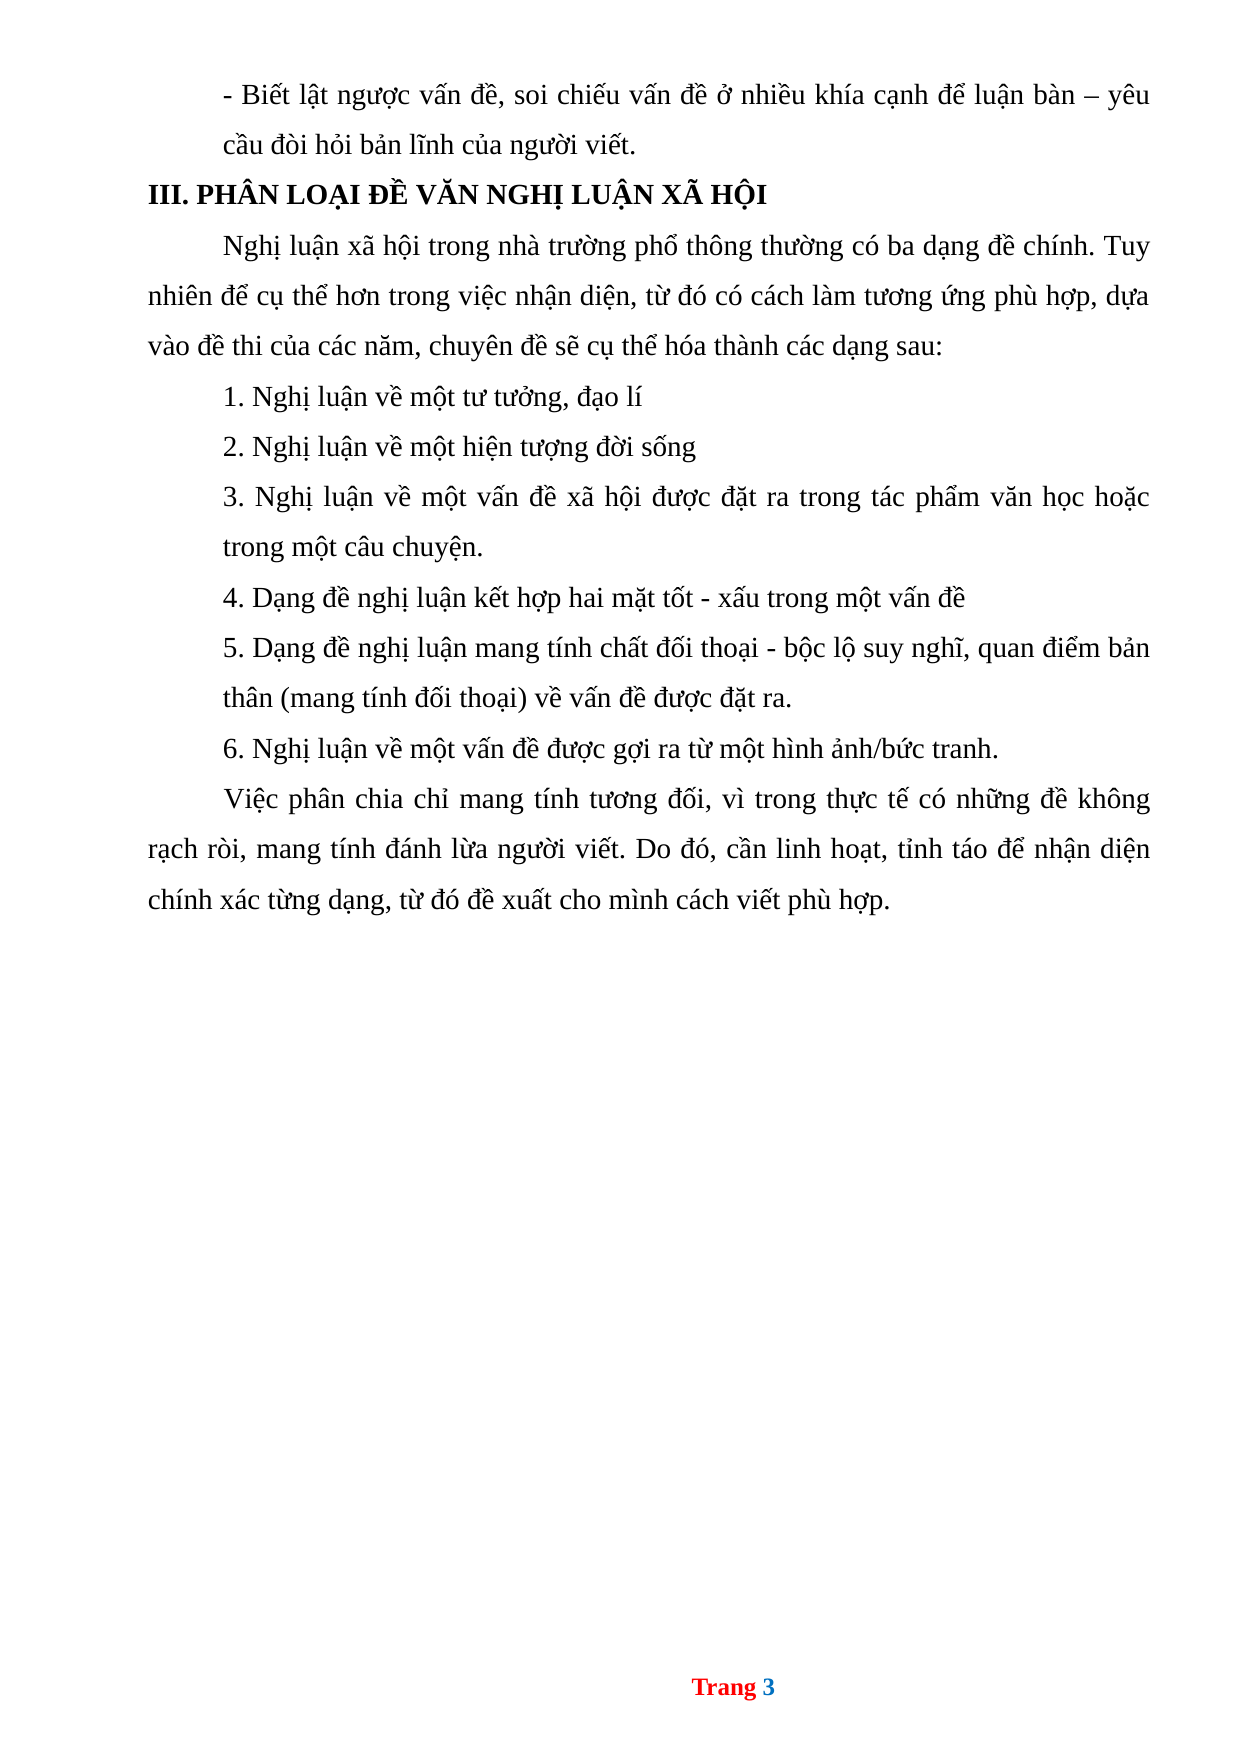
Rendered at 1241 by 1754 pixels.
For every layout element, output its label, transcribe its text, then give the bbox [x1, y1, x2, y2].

text III. PHÂN LOẠI ĐỀ VĂN NGHỊ LUẬN XÃ HỘI [148, 177, 1152, 211]
text 6. Nghị luận về một vấn đề được gợi ra từ một hình ảnh/bức tranh. [223, 731, 1152, 764]
text 4. Dạng đề nghị luận kết hợp hai mặt tốt - xấu trong một vấn đề [223, 580, 1152, 613]
text Việc phân chia chỉ mang tính tương đối, vì trong thực tế có những đề không rạch ròi, mang tính đánh lừa người viết. Do đó, cần linh hoạt, tỉnh táo để nhận diện chính xác từng dạng, từ đó đề xuất cho mình cách viết phù hợp. [148, 781, 1152, 915]
text 2. Nghị luận về một hiện tượng đời sống [223, 429, 1152, 462]
text Nghị luận xã hội trong nhà trường phổ thông thường có ba dạng đề chính. Tuy nhiên để cụ thể hơn trong việc nhận diện, từ đó có cách làm tương ứng phù hợp, dựa vào đề thi của các năm, chuyên đề sẽ cụ thể hóa thành các dạng sau: [148, 228, 1152, 362]
text 5. Dạng đề nghị luận mang tính chất đối thoại - bộc lộ suy nghĩ, quan điểm bản thân (mang tính đối thoại) về vấn đề được đặt ra. [223, 630, 1152, 714]
text 1. Nghị luận về một tư tưởng, đạo lí [223, 379, 1152, 412]
text - Biết lật ngược vấn đề, soi chiếu vấn đề ở nhiều khía cạnh để luận bàn – yêu cầu đòi hỏi bản lĩnh của người viết. [223, 77, 1152, 161]
text 3. Nghị luận về một vấn đề xã hội được đặt ra trong tác phẩm văn học hoặc trong một câu chuyện. [223, 479, 1152, 563]
